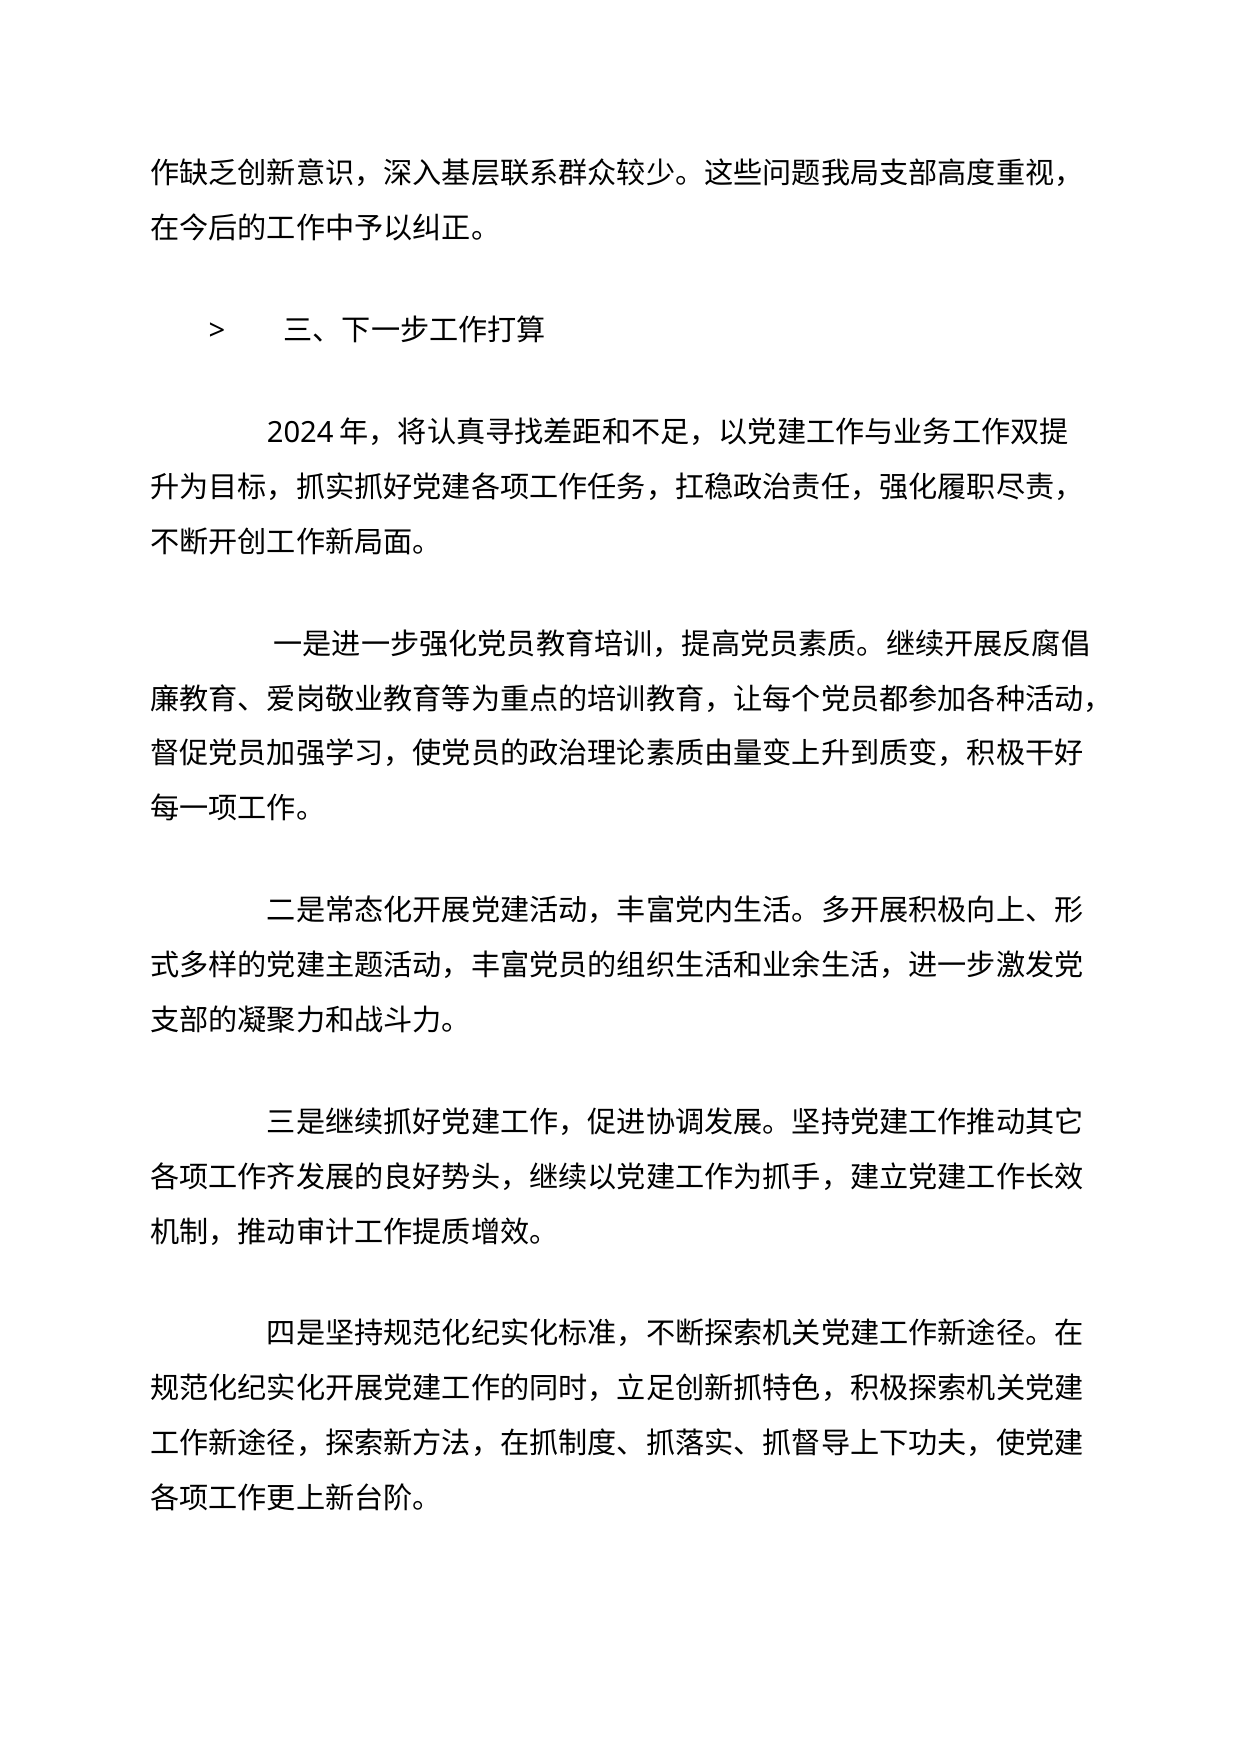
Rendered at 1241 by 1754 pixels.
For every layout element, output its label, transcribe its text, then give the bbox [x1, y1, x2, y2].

text 四是坚持规范化纪实化标准，不断探索机关党建工作新途径。在规范化纪实化开展党建工作的同时，立足创新抓特色，积极探索机关党建工作新途径，探索新方法，在抓制度、抓落实、抓督导上下功夫，使党建各项工作更上新台阶。 [150, 1310, 1090, 1517]
text 三是继续抓好党建工作，促进协调发展。坚持党建工作推动其它各项工作齐发展的良好势头，继续以党建工作为抓手，建立党建工作长效机制，推动审计工作提质增效。 [150, 1098, 1090, 1250]
text 二是常态化开展党建活动，丰富党内生活。多开展积极向上、形式多样的党建主题活动，丰富党员的组织生活和业余生活，进一步激发党支部的凝聚力和战斗力。 [150, 887, 1090, 1039]
text > 三、下一步工作打算 [150, 307, 1090, 349]
text 2024年，将认真寻找差距和不足，以党建工作与业务工作双提升为目标，抓实抓好党建各项工作任务，扛稳政治责任，强化履职尽责，不断开创工作新局面。 [150, 409, 1090, 561]
text 一是进一步强化党员教育培训，提高党员素质。继续开展反腐倡廉教育、爱岗敬业教育等为重点的培训教育，让每个党员都参加各种活动，督促党员加强学习，使党员的政治理论素质由量变上升到质变，积极干好每一项工作。 [150, 620, 1090, 827]
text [150, 150, 1090, 247]
